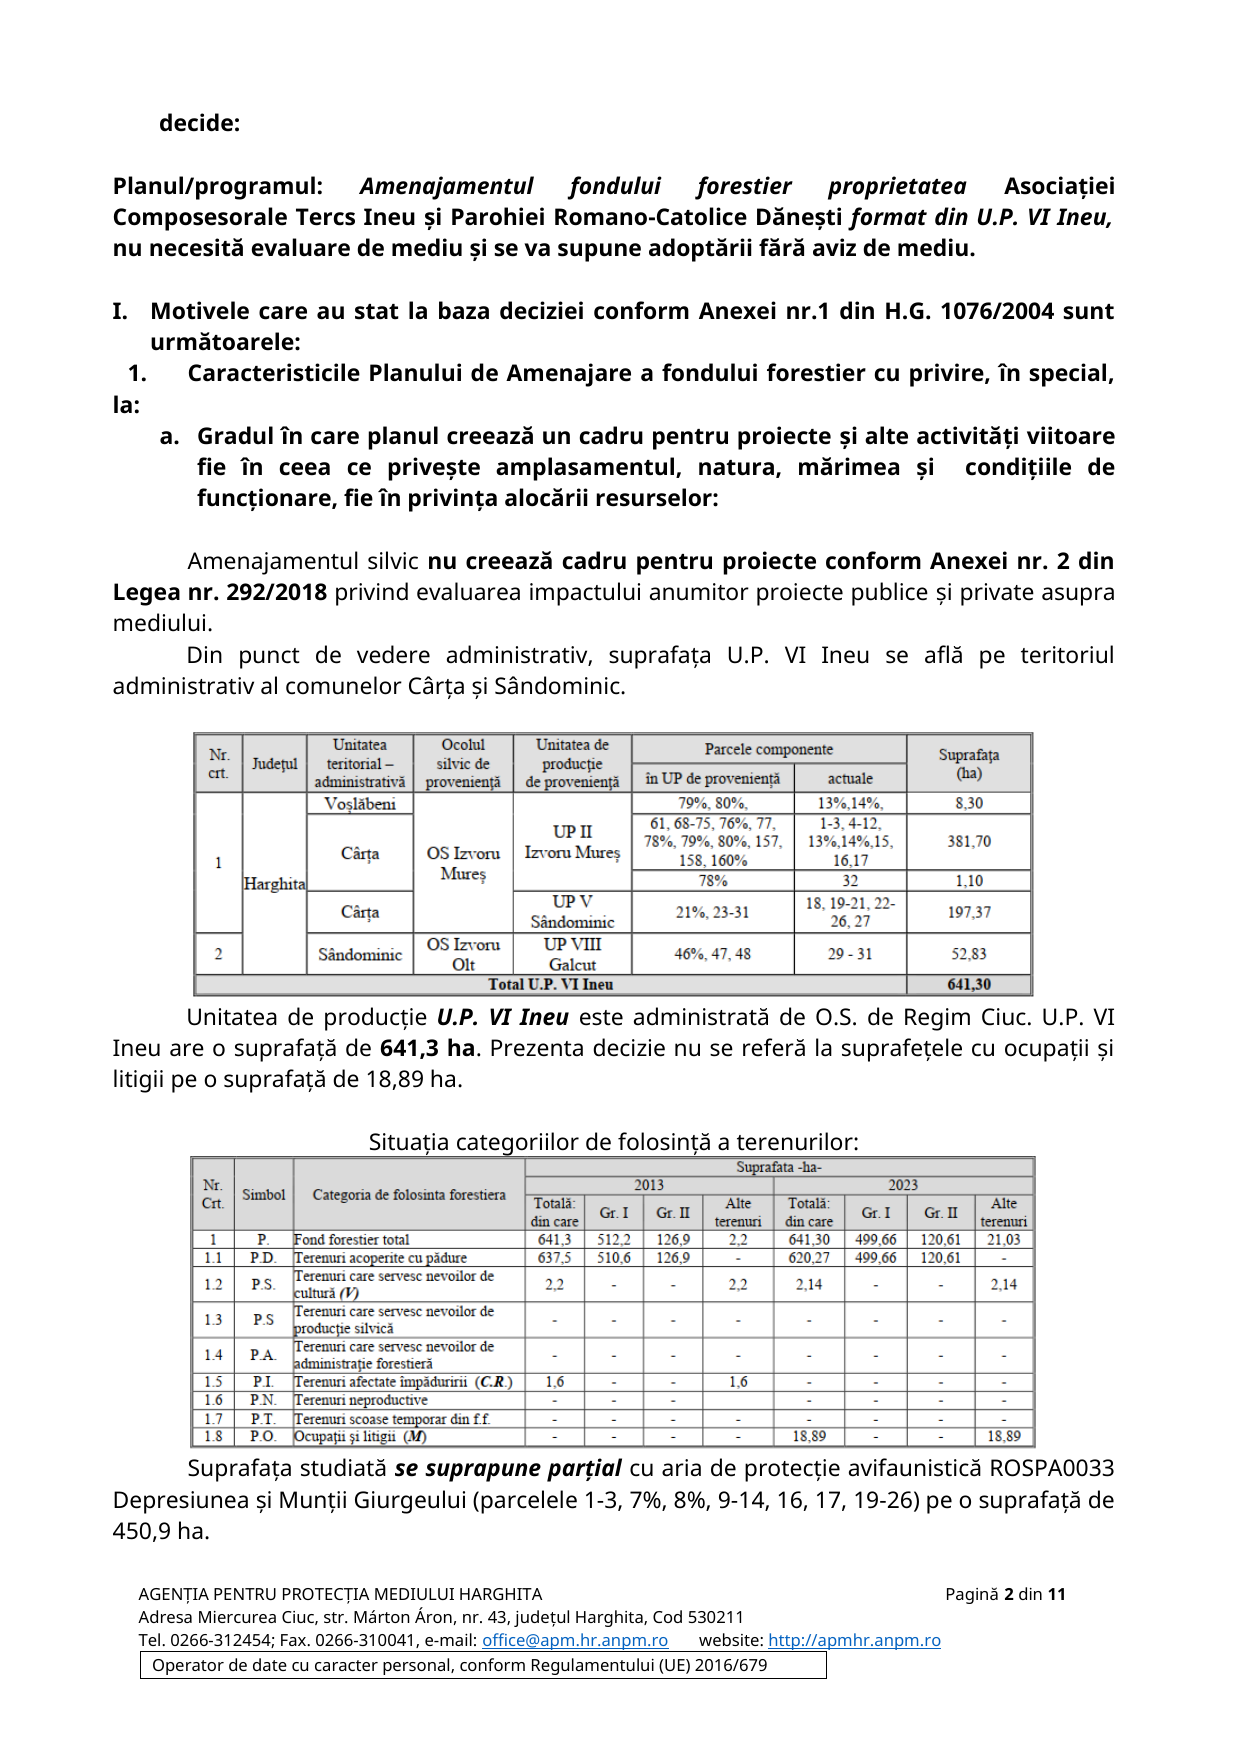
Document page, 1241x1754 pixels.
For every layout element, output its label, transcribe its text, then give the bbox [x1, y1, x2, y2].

text Unitatea de producţie U.P. VI Ineu este administrată de O.S. de Regim Ciuc. U.P. VI Ineu are o suprafaţă de 641,3 ha. Prezenta decizie nu se referă la suprafețele cu ocupații și litigii pe o suprafață de 18,89 ha. [112, 1001, 1116, 1094]
text Planul/programul: Amenajamentul fondului forestier proprietatea Asociației Composesorale Tercs Ineu și Parohiei Romano-Catolice Dănești format din U.P. VI Ineu, nu necesită evaluare de mediu şi se va supune adoptării fără aviz de mediu. [112, 170, 1116, 264]
text Suprafaţa studiată se suprapune parțial cu aria de protecție avifaunistică ROSPA0033 Depresiunea și Munții Giurgeului (parcelele 1-3, 7%, 8%, 9-14, 16, 17, 19-26) pe o suprafață de 450,9 ha. [112, 1452, 1116, 1546]
text Amenajamentul silvic nu creează cadru pentru proiecte conform Anexei nr. 2 din Legea nr. 292/2018 privind evaluarea impactului anumitor proiecte publice şi private asupra mediului. [112, 545, 1116, 639]
picture [191, 732, 1038, 1001]
list Caracteristicile Planului de Amenajare a fondului forestier cu privire, în special, la: [112, 357, 1116, 420]
text decide: [112, 107, 1116, 139]
list Motivele care au stat la baza deciziei conform Anexei nr.1 din H.G. 1076/2004 sunt următoarele: [112, 295, 1116, 357]
text Din punct de vedere administrativ, suprafața U.P. VI Ineu se află pe teritoriul administrativ al comunelor Cârța și Sândominic. [112, 639, 1116, 701]
picture [187, 1156, 1041, 1453]
list Gradul în care planul creează un cadru pentru proiecte şi alte activităţi viitoare fie în ceea ce priveşte amplasamentul, natura, mărimea şi condiţiile de funcţionare, fie în privinţa alocării resurselor: [159, 420, 1116, 514]
